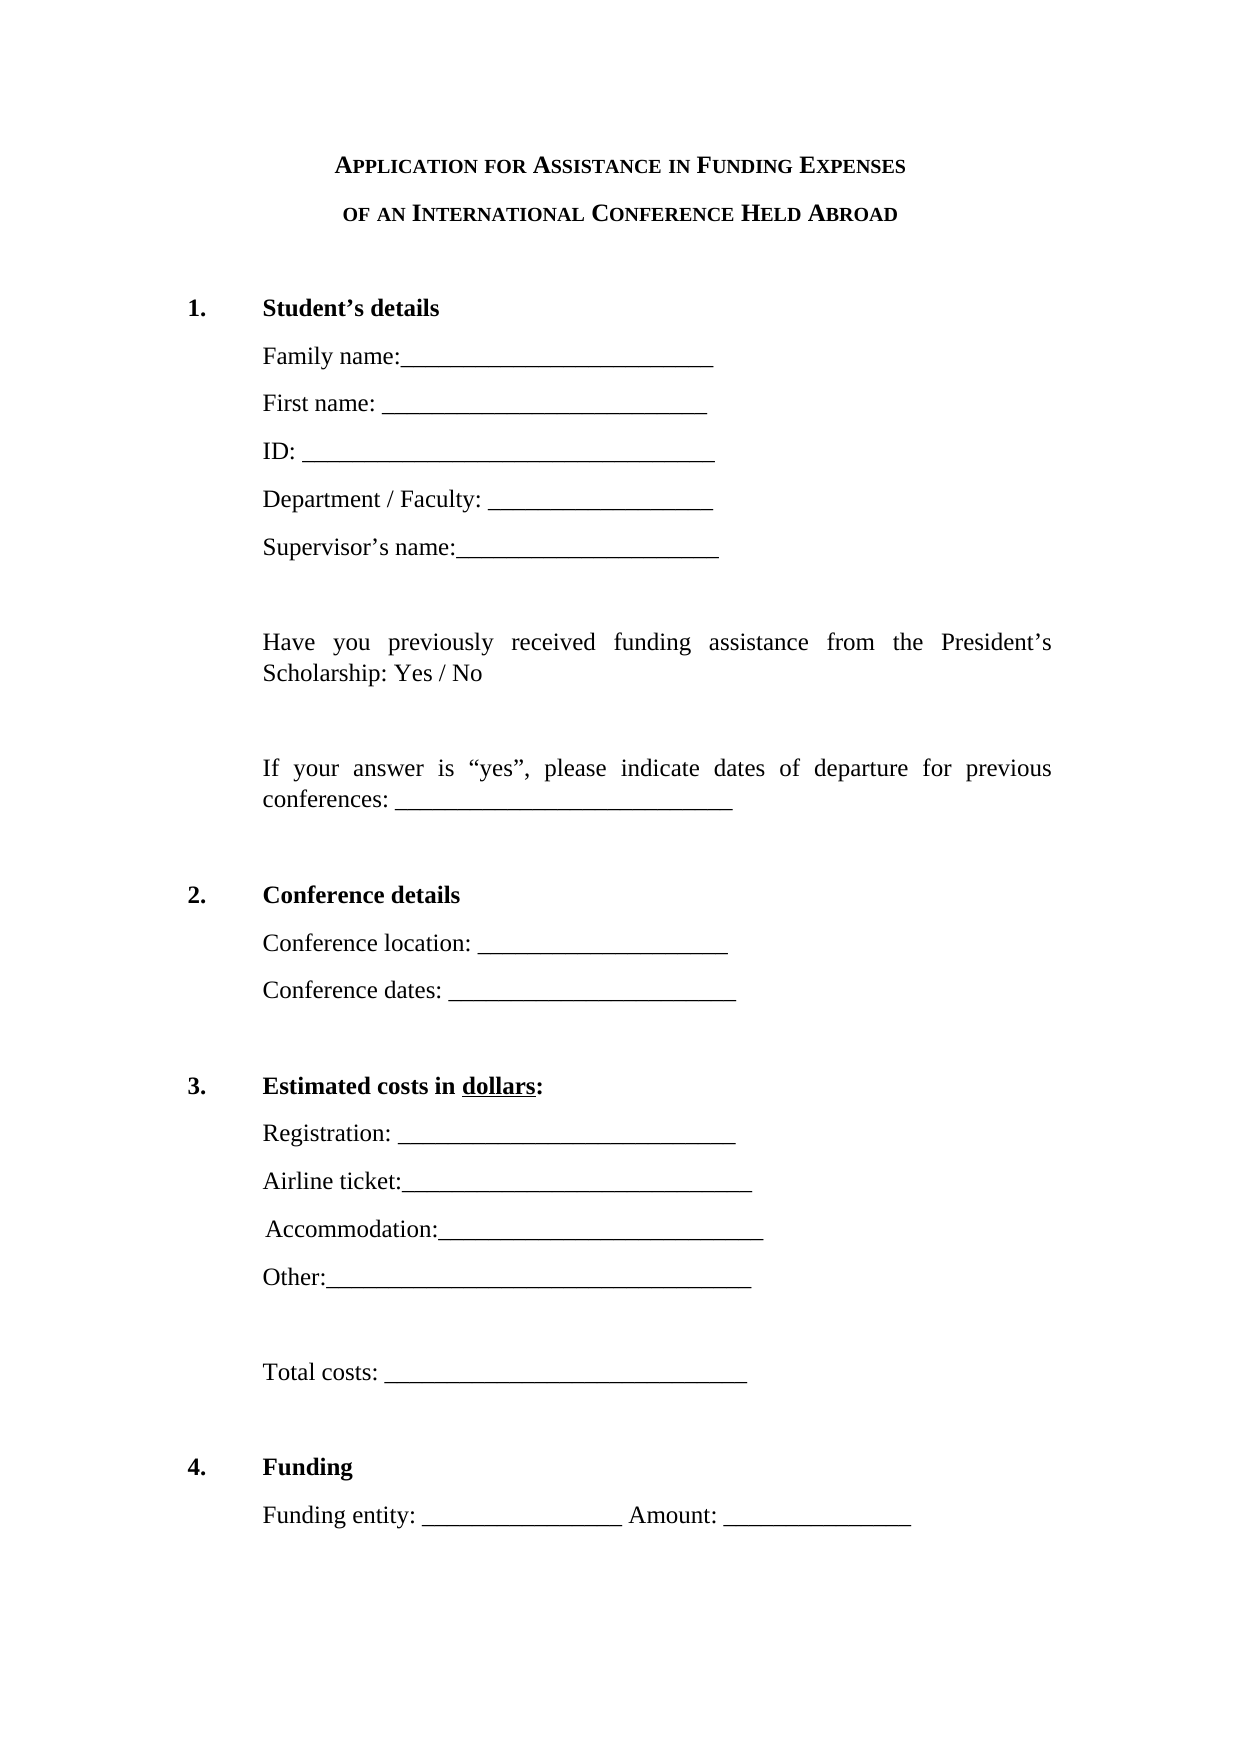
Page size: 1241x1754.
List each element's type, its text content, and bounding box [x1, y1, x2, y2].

text If your answer is “yes”, please indicate dates of departure for previous conferences: ___________________________ [262, 753, 1053, 813]
text Accommodation:__________________________ [187, 1214, 1053, 1243]
text First name: __________________________ [187, 388, 1053, 417]
text 2. Conference details [187, 880, 1053, 909]
text Department / Faculty: __________________ [187, 484, 1053, 513]
text Other:__________________________________ [187, 1262, 1053, 1290]
text ID: _________________________________ [187, 436, 1053, 465]
text 4. Funding [187, 1452, 1053, 1481]
text Conference location: ____________________ [187, 928, 1053, 956]
text Conference dates: _______________________ [187, 975, 1053, 1004]
text 1. Student’s details [187, 293, 1053, 322]
text Airline ticket:____________________________ [187, 1166, 1053, 1195]
text Application for Assistance in Funding Expenses [187, 150, 1053, 179]
text Supervisor’s name:_____________________ [187, 532, 1053, 560]
text Funding entity: ________________ Amount: _______________ [187, 1500, 1053, 1529]
text Family name:_________________________ [187, 341, 1053, 369]
text Total costs: _____________________________ [187, 1357, 1053, 1386]
text Have you previously received funding assistance from the President’s Scholarship: Yes / No [262, 627, 1053, 687]
text of an International Conference Held Abroad [187, 198, 1053, 226]
text 3. Estimated costs in dollars: [187, 1071, 1053, 1099]
text Registration: ___________________________ [187, 1118, 1053, 1147]
